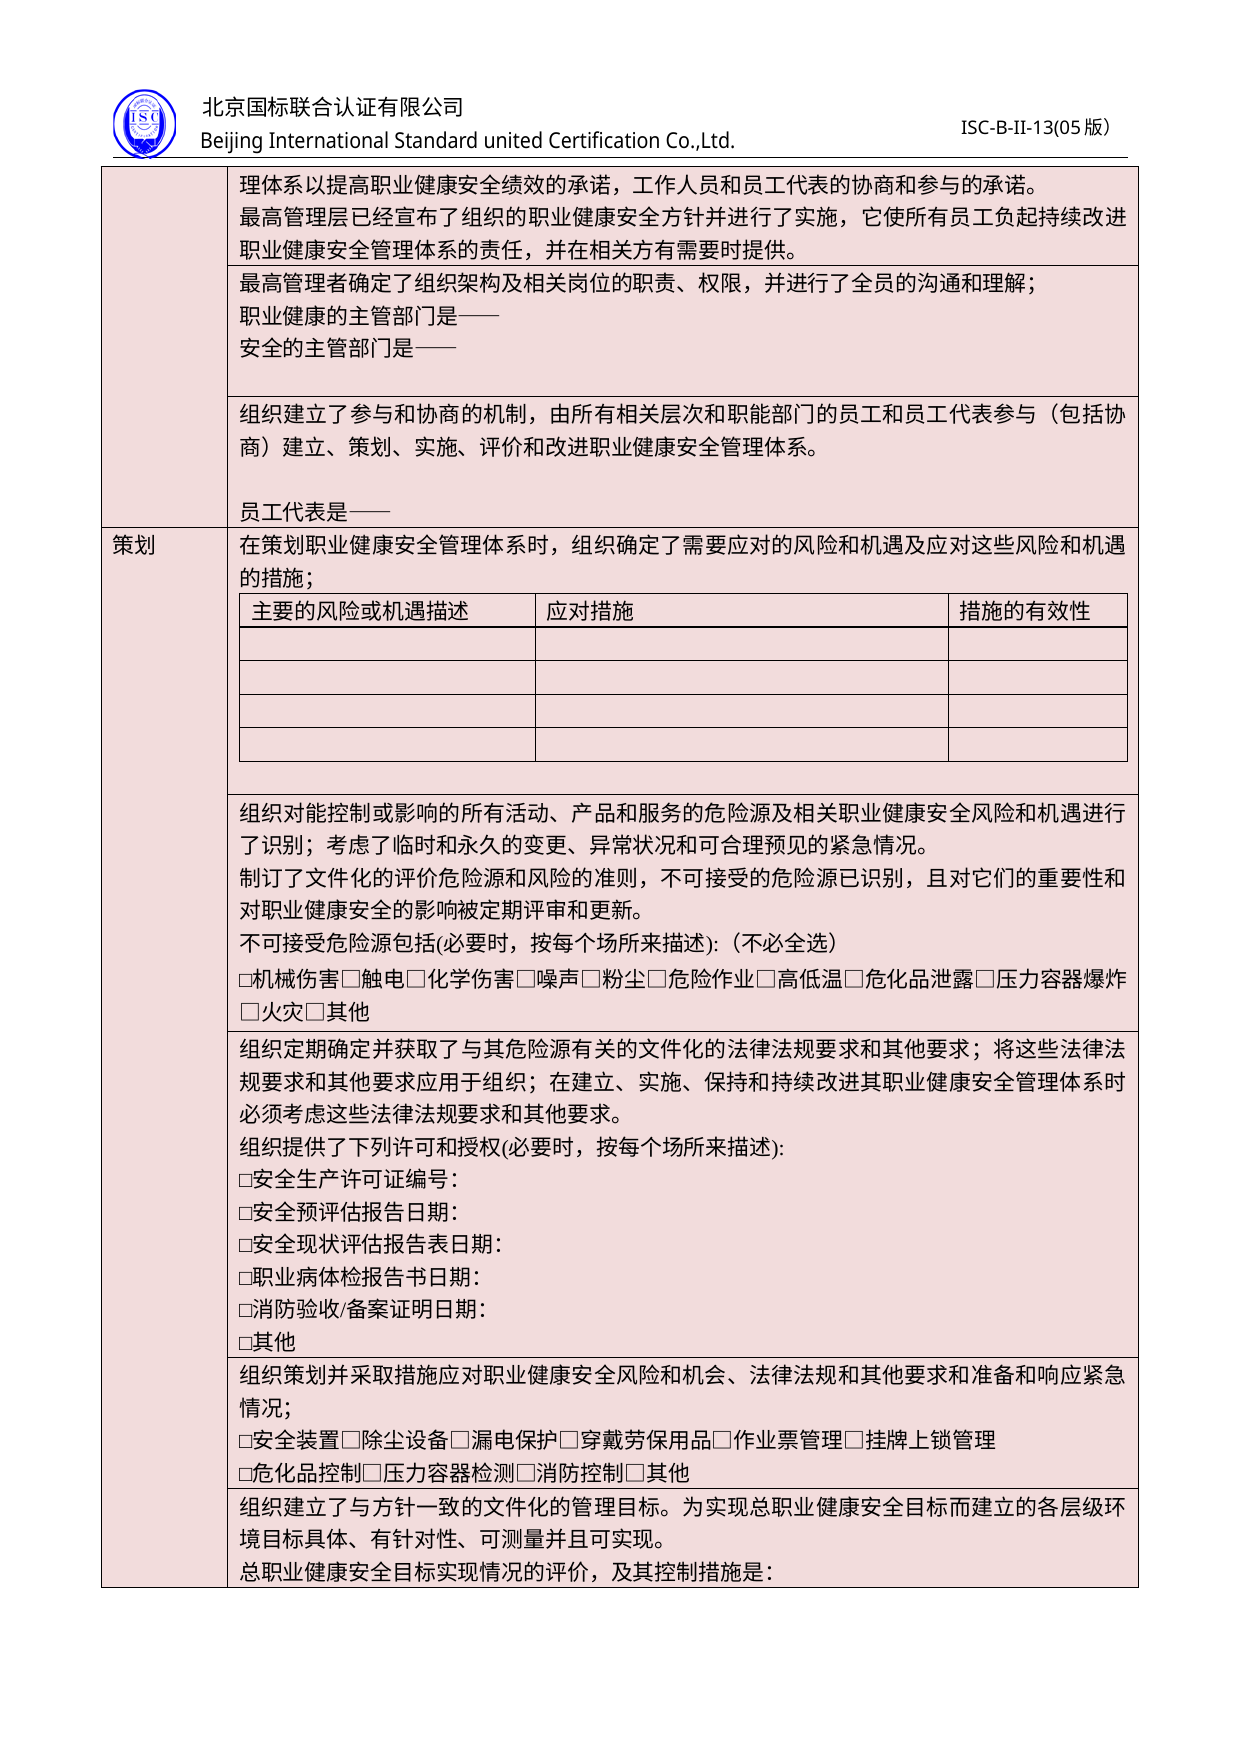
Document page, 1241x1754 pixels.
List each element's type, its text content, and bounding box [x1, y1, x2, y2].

table_cell 组织建立了参与和协商的机制，由所有相关层次和职能部门的员工和员工代表参与（包括协商）建立、策划、实施、评价和改进职业健康安全管理体系。 员工代表是—— [228, 397, 1138, 527]
table_cell 最高管理者确定了组织架构及相关岗位的职责、权限，并进行了全员的沟通和理解； 职业健康的主管部门是—— 安全的主管部门是—— [228, 266, 1138, 396]
table_cell 组织定期确定并获取了与其危险源有关的文件化的法律法规要求和其他要求；将这些法律法规要求和其他要求应用于组织；在建立、实施、保持和持续改进其职业健康安全管理体系时必须考虑这些法律法规要求和其他要求。 组织提供了下列许可和授权(必要时，按每个场所来描述): □安全生产许可证编号： □安全预评估报告日期： □安全现状评估报告表日期： □职业病体检报告书日期： □消防验收/备案证明日期： □其他 [228, 1032, 1138, 1357]
table_cell 组织策划并采取措施应对职业健康安全风险和机会、法律法规和其他要求和准备和响应紧急情况； □安全装置□除尘设备□漏电保护□穿戴劳保用品□作业票管理□挂牌上锁管理 □危化品控制□压力容器检测□消防控制□其他 [228, 1358, 1138, 1488]
table_cell 组织对能控制或影响的所有活动、产品和服务的危险源及相关职业健康安全风险和机遇进行了识别；考虑了临时和永久的变更、异常状况和可合理预见的紧急情况。 制订了文件化的评价危险源和风险的准则，不可接受的危险源已识别，且对它们的重要性和对职业健康安全的影响被定期评审和更新。 不可接受危险源包括(必要时，按每个场所来描述):（不必全选） □机械伤害□触电□化学伤害□噪声□粉尘□危险作业□高低温□危化品泄露□压力容器爆炸□火灾□其他 [228, 795, 1138, 1031]
table_cell 组织建立了与方针一致的文件化的管理目标。为实现总职业健康安全目标而建立的各层级环境目标具体、有针对性、可测量并且可实现。 总职业健康安全目标实现情况的评价，及其控制措施是： ¨目标已实现 ¨目标没有实现的，组织在内部及时进行原因分析并采取了改进措施。 [228, 1489, 1138, 1587]
table_cell 在策划职业健康安全管理体系时，组织确定了需要应对的风险和机遇及应对这些风险和机遇的措施； [228, 528, 1138, 794]
picture [112, 89, 176, 158]
table_cell 策划 [102, 528, 227, 1587]
